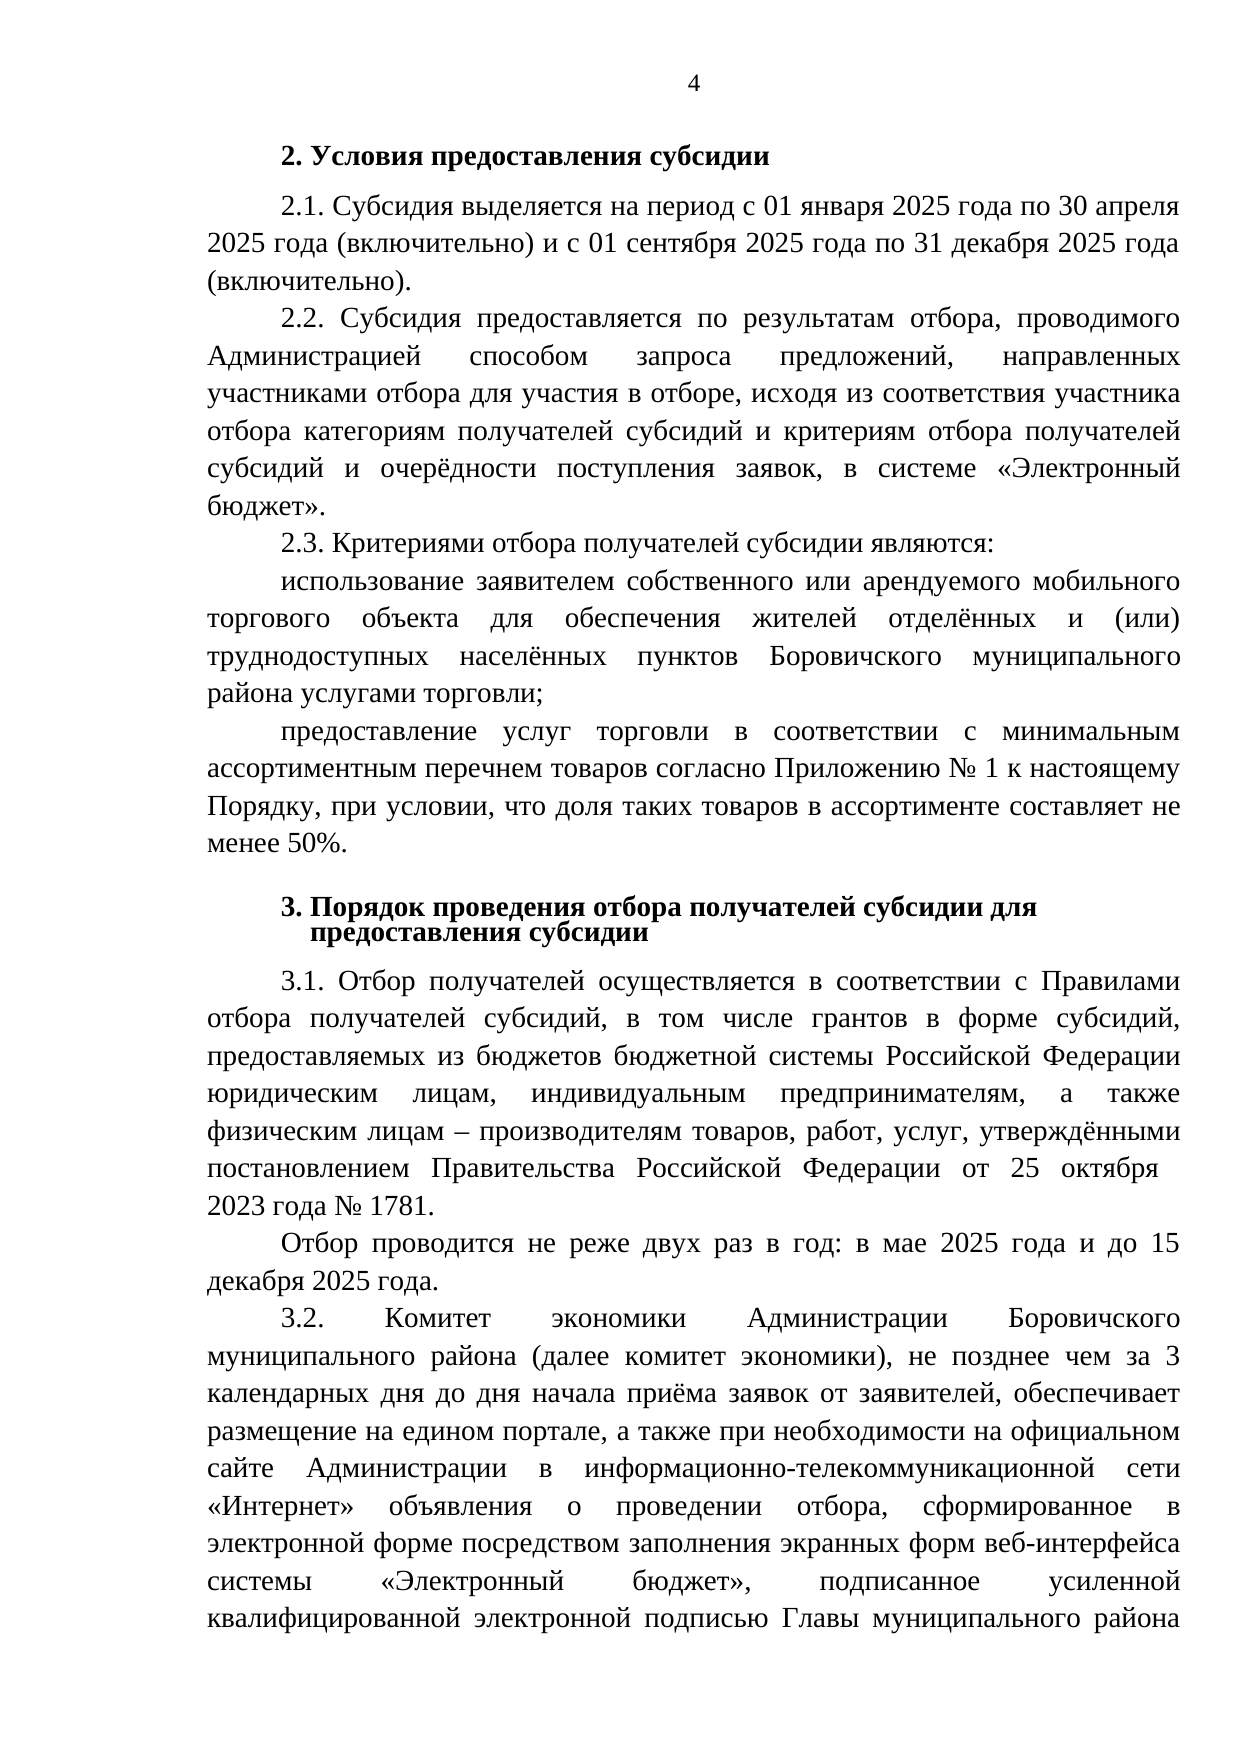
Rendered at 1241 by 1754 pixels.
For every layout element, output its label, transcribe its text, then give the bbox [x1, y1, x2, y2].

text 3. Порядок проведения отбора получателей субсидии для [207, 897, 1181, 922]
text 4 [207, 59, 1181, 97]
text 3.1. Отбор получателей осуществляется в соответствии с Правилами отбора получателей субсидий, в том числе грантов в форме субсидий, предоставляемых из бюджетов бюджетной системы Российской Федерации юридическим лицам, индивидуальным предпринимателям, а также физическим лицам – производителям товаров, работ, услуг, утверждёнными постановлением Правительства Российской Федерации от 25 октября 2023 года № 1781. [207, 959, 1181, 1222]
text 2.1. Субсидия выделяется на период с 01 января 2025 года по 30 апреля 2025 года (включительно) и с 01 сентября 2025 года по 31 декабря 2025 года (включительно). [207, 184, 1181, 297]
text предоставления субсидии [207, 922, 1181, 947]
text 2.3. Критериями отбора получателей субсидии являются: [207, 522, 1181, 559]
text 2.2. Субсидия предоставляется по результатам отбора, проводимого Администрацией способом запроса предложений, направленных участниками отбора для участия в отборе, исходя из соответствия участника отбора категориям получателей субсидий и критериям отбора получателей субсидий и очерёдности поступления заявок, в системе «Электронный бюджет». [207, 297, 1181, 522]
text 2. Условия предоставления субсидии [207, 134, 1181, 172]
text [207, 1297, 1181, 1634]
text использование заявителем собственного или арендуемого мобильного торгового объекта для обеспечения жителей отделённых и (или) труднодоступных населённых пунктов Боровичского муниципального района услугами торговли; [207, 559, 1181, 709]
text Отбор проводится не реже двух раз в год: в мае 2025 года и до 15 декабря 2025 года. [207, 1222, 1181, 1297]
text предоставление услуг торговли в соответствии с минимальным ассортиментным перечнем товаров согласно Приложению № 1 к настоящему Порядку, при условии, что доля таких товаров в ассортименте составляет не менее 50%. [207, 709, 1181, 859]
